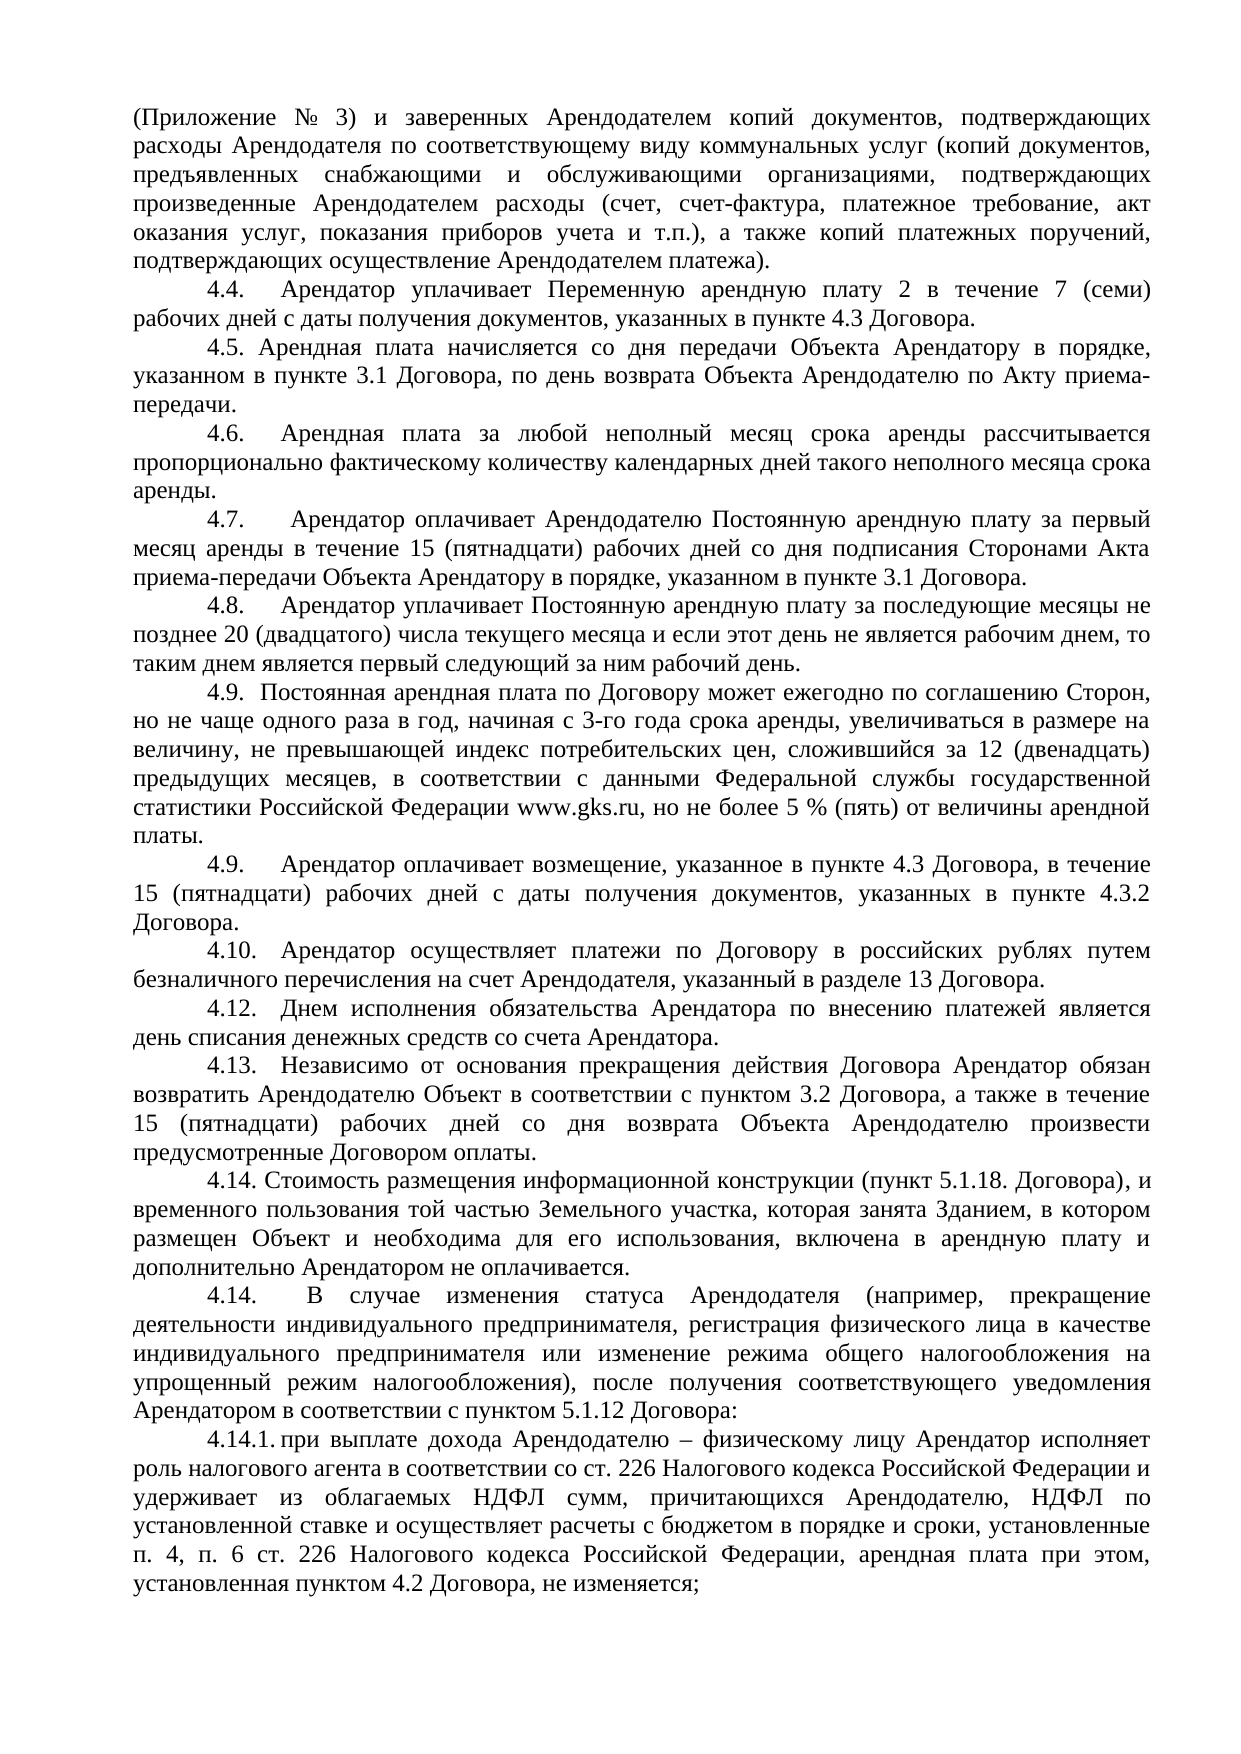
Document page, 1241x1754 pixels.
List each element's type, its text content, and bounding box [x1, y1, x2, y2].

text 4.9. Арендатор оплачивает возмещение, указанное в пункте 4.3 Договора, в течение 15 (пятнадцати) рабочих дней с даты получения документов, указанных в пункте 4.3.2 Договора. [133, 849, 1152, 936]
text 4.7. Арендатор оплачивает Арендодателю Постоянную арендную плату за первый месяц аренды в течение 15 (пятнадцати) рабочих дней со дня подписания Сторонами Акта приема-передачи Объекта Арендатору в порядке, указанном в пункте 3.1 Договора. [133, 504, 1152, 591]
text 4.10. Арендатор осуществляет платежи по Договору в российских рублях путем безналичного перечисления на счет Арендодателя, указанный в разделе 13 Договора. [133, 936, 1152, 993]
text 4.5. Арендная плата начисляется со дня передачи Объекта Арендатору в порядке, указанном в пункте 3.1 Договора, по день возврата Объекта Арендодателю по Акту приема-передачи. [133, 332, 1152, 418]
text 4.6. Арендная плата за любой неполный месяц срока аренды рассчитывается пропорционально фактическому количеству календарных дней такого неполного месяца срока аренды. [133, 418, 1152, 504]
text 4.13. Независимо от основания прекращения действия Договора Арендатор обязан возвратить Арендодателю Объект в соответствии с пунктом 3.2 Договора, а также в течение 15 (пятнадцати) рабочих дней со дня возврата Объекта Арендодателю произвести предусмотренные Договором оплаты. [133, 1051, 1152, 1166]
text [133, 102, 1152, 274]
text 4.12. Днем исполнения обязательства Арендатора по внесению платежей является день списания денежных средств со счета Арендатора. [133, 993, 1152, 1051]
text 4.9. Постоянная арендная плата по Договору может ежегодно по соглашению Сторон, но не чаще одного раза в год, начиная с 3-го года срока аренды, увеличиваться в размере на величину, не превышающей индекс потребительских цен, сложившийся за 12 (двенадцать) предыдущих месяцев, в соответствии с данными Федеральной службы государственной статистики Российской Федерации www.gks.ru, но не более 5 % (пять) от величины арендной платы. [133, 677, 1152, 849]
text 4.4. Арендатор уплачивает Переменную арендную плату 2 в течение 7 (семи) рабочих дней с даты получения документов, указанных в пункте 4.3 Договора. [133, 274, 1152, 332]
text 4.14.1. при выплате дохода Арендодателю – физическому лицу Арендатор исполняет роль налогового агента в соответствии со ст. 226 Налогового кодекса Российской Федерации и удерживает из облагаемых НДФЛ сумм, причитающихся Арендодателю, НДФЛ по установленной ставке и осуществляет расчеты с бюджетом в порядке и сроки, установленные п. 4, п. 6 ст. 226 Налогового кодекса Российской Федерации, арендная плата при этом, установленная пунктом 4.2 Договора, не изменяется; [133, 1424, 1152, 1597]
text 4.14. В случае изменения статуса Арендодателя (например, прекращение деятельности индивидуального предпринимателя, регистрация физического лица в качестве индивидуального предпринимателя или изменение режима общего налогообложения на упрощенный режим налогообложения), после получения соответствующего уведомления Арендатором в соответствии с пунктом 5.1.12 Договора: [133, 1281, 1152, 1424]
list 4.14. Стоимость размещения информационной конструкции (пункт 5.1.18. Договора), и временного пользования той частью Земельного участка, которая занята Зданием, в котором размещен Объект и необходима для его использования, включена в арендную плату и дополнительно Арендатором не оплачивается. [133, 1166, 1152, 1281]
text 4.8. Арендатор уплачивает Постоянную арендную плату за последующие месяцы не позднее 20 (двадцатого) числа текущего месяца и если этот день не является рабочим днем, то таким днем является первый следующий за ним рабочий день. [133, 591, 1152, 677]
